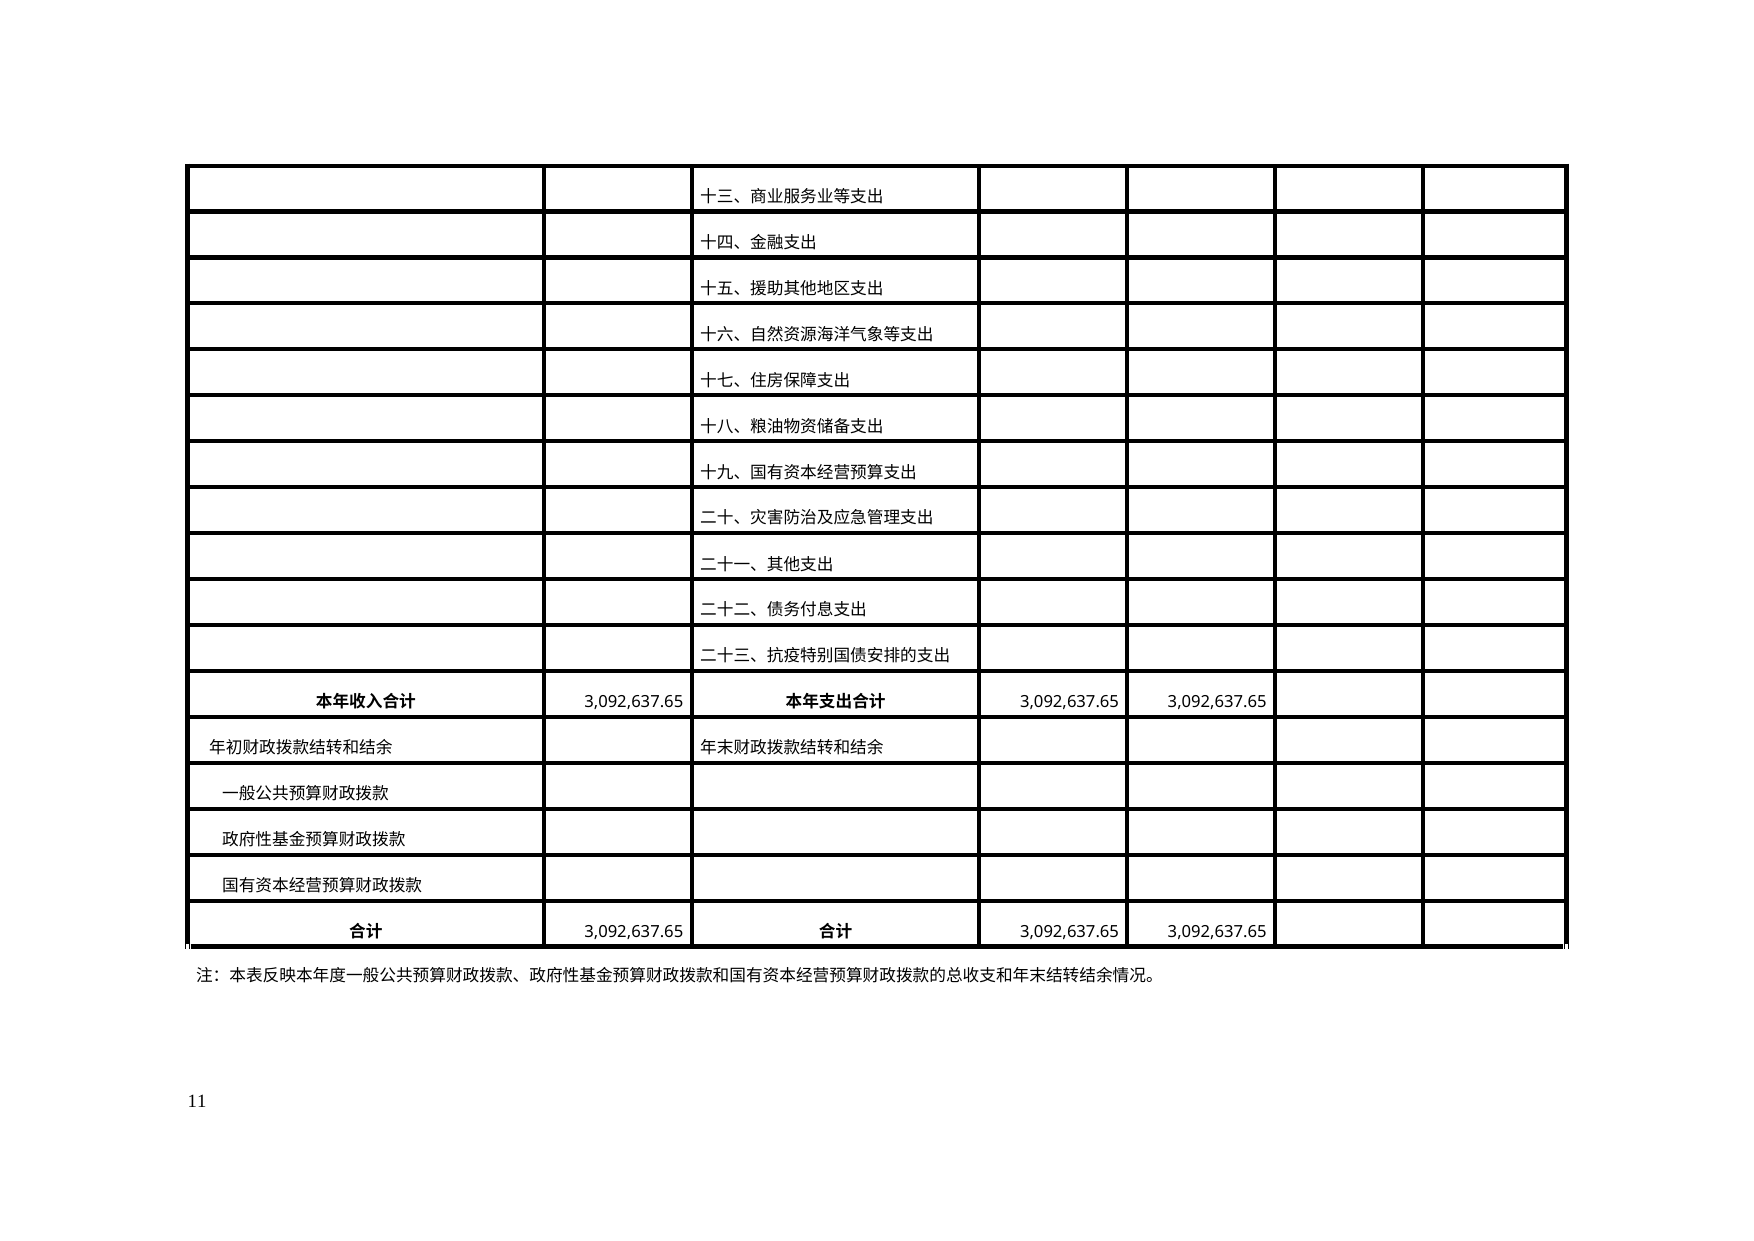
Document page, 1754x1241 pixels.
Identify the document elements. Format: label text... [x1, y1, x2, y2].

table_cell 政府性基金预算财政拨款 [190, 811, 542, 852]
table_cell [1129, 260, 1273, 301]
table_cell [1277, 765, 1421, 807]
table_cell [190, 535, 542, 577]
table_cell [981, 627, 1125, 669]
table_cell [1277, 305, 1421, 347]
table_cell [1277, 719, 1421, 761]
table_cell [546, 397, 690, 439]
table_cell [981, 535, 1125, 577]
table_cell [1129, 397, 1273, 439]
table_cell [1277, 397, 1421, 439]
table_cell [981, 443, 1125, 485]
table_cell 年初财政拨款结转和结余 [190, 719, 542, 761]
table_cell 3,092,637.65 [981, 903, 1125, 944]
table_cell [1277, 581, 1421, 623]
table_cell 3,092,637.65 [1129, 673, 1273, 715]
table_cell [1277, 673, 1421, 715]
table_cell 二十、灾害防治及应急管理支出 [694, 489, 977, 531]
table_cell [1425, 168, 1564, 209]
table_cell 十九、国有资本经营预算支出 [694, 443, 977, 485]
table_cell [546, 443, 690, 485]
table_cell [546, 351, 690, 393]
table_cell [546, 581, 690, 623]
table_cell [981, 305, 1125, 347]
table_cell [1425, 489, 1564, 531]
table_cell [1277, 489, 1421, 531]
table_cell [981, 719, 1125, 761]
table_cell [1277, 811, 1421, 852]
table_cell 本年收入合计 [190, 673, 542, 715]
table_cell [1425, 214, 1564, 255]
table_cell [190, 443, 542, 485]
table_cell [1277, 260, 1421, 301]
table_cell [190, 168, 542, 209]
table_cell [546, 489, 690, 531]
table_cell [1425, 857, 1564, 898]
table_cell [694, 857, 977, 898]
table_cell [546, 765, 690, 807]
table_cell [190, 260, 542, 301]
table_cell [981, 581, 1125, 623]
table_cell 十五、援助其他地区支出 [694, 260, 977, 301]
table_cell 十四、金融支出 [694, 214, 977, 255]
table_cell [546, 857, 690, 898]
table_cell 二十三、抗疫特别国债安排的支出 [694, 627, 977, 669]
table_cell [1129, 489, 1273, 531]
table_cell [1129, 857, 1273, 898]
table_cell 合计 [190, 903, 542, 944]
table_cell [1277, 857, 1421, 898]
table_cell [190, 351, 542, 393]
table_cell [190, 627, 542, 669]
table_cell [546, 214, 690, 255]
table_cell 二十二、债务付息支出 [694, 581, 977, 623]
table_cell [1129, 535, 1273, 577]
table_cell 年末财政拨款结转和结余 [694, 719, 977, 761]
table_cell 二十一、其他支出 [694, 535, 977, 577]
table_cell [981, 489, 1125, 531]
table_cell [1425, 719, 1564, 761]
table_cell 3,092,637.65 [546, 673, 690, 715]
table_cell [1277, 903, 1421, 944]
table_cell [694, 765, 977, 807]
table_cell [1129, 719, 1273, 761]
table_cell [1277, 627, 1421, 669]
table_cell 十六、自然资源海洋气象等支出 [694, 305, 977, 347]
table_cell 一般公共预算财政拨款 [190, 765, 542, 807]
table_cell [1277, 351, 1421, 393]
table_cell [190, 305, 542, 347]
table_cell 本年支出合计 [694, 673, 977, 715]
table_cell [1425, 765, 1564, 807]
table_cell [546, 260, 690, 301]
table_cell [1129, 351, 1273, 393]
table_cell [1277, 535, 1421, 577]
table_cell [546, 811, 690, 852]
table_cell [1129, 214, 1273, 255]
table_cell [1277, 443, 1421, 485]
table_cell [1129, 581, 1273, 623]
table_cell [1129, 305, 1273, 347]
table_cell [981, 214, 1125, 255]
table_cell 合计 [694, 903, 977, 944]
table_cell [190, 214, 542, 255]
table_cell [546, 305, 690, 347]
table_cell [981, 765, 1125, 807]
table_cell [1129, 811, 1273, 852]
table_cell 注：本表反映本年度一般公共预算财政拨款、政府性基金预算财政拨款和国有资本经营预算财政拨款的总收支和年末结转结余情况。 [189, 944, 1565, 985]
table_cell [1277, 214, 1421, 255]
table_cell [1425, 535, 1564, 577]
table_cell [546, 168, 690, 209]
table_cell 国有资本经营预算财政拨款 [190, 857, 542, 898]
table_cell [1425, 811, 1564, 852]
table_cell [1425, 351, 1564, 393]
table_cell [1277, 168, 1421, 209]
table_cell [1425, 581, 1564, 623]
table_cell [546, 535, 690, 577]
table_cell [190, 489, 542, 531]
table_cell [1129, 168, 1273, 209]
table_cell [1425, 673, 1564, 715]
table_cell [1129, 443, 1273, 485]
table_cell [1425, 305, 1564, 347]
table_cell [981, 811, 1125, 852]
table_cell [546, 627, 690, 669]
table_cell 3,092,637.65 [1129, 903, 1273, 944]
table_cell [981, 857, 1125, 898]
table_cell [981, 260, 1125, 301]
table_cell [694, 811, 977, 852]
table_cell [1425, 397, 1564, 439]
table_cell [981, 168, 1125, 209]
table_cell 3,092,637.65 [546, 903, 690, 944]
table_cell 十七、住房保障支出 [694, 351, 977, 393]
table_cell [190, 581, 542, 623]
table_cell [1425, 260, 1564, 301]
table_cell [1425, 443, 1564, 485]
table_cell 十八、粮油物资储备支出 [694, 397, 977, 439]
table_cell 十三、商业服务业等支出 [694, 168, 977, 209]
table_cell [190, 397, 542, 439]
table_cell [981, 397, 1125, 439]
table_cell 3,092,637.65 [981, 673, 1125, 715]
table_cell [1425, 903, 1564, 944]
table_cell [546, 719, 690, 761]
table_cell [1425, 627, 1564, 669]
table_cell [981, 351, 1125, 393]
table_cell [1129, 627, 1273, 669]
table_cell [1129, 765, 1273, 807]
